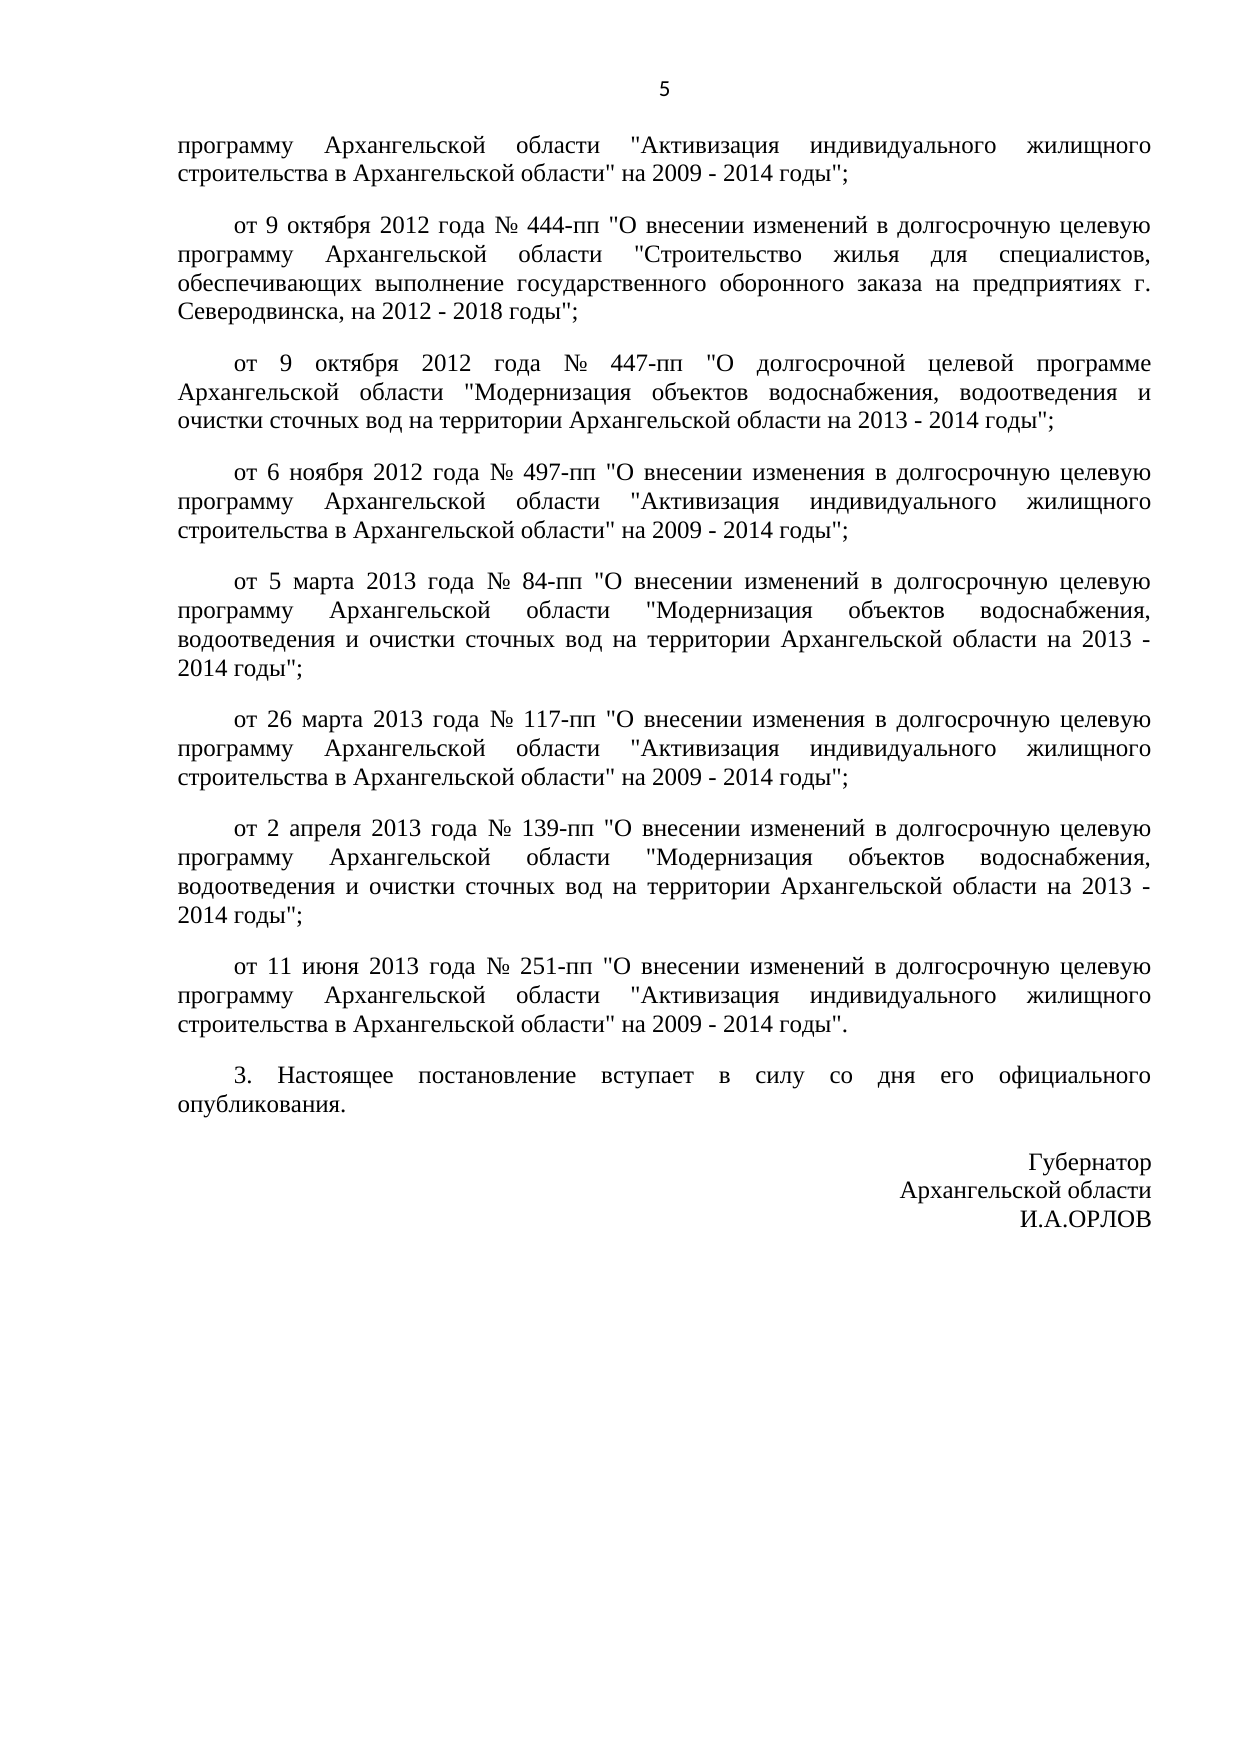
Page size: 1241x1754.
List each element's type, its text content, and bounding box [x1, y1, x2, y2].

text от 26 марта 2013 года № 117-пп "О внесении изменения в долгосрочную целевую программу Архангельской области "Активизация индивидуального жилищного строительства в Архангельской области" на 2009 - 2014 годы"; [177, 704, 1152, 791]
text от 6 ноября 2012 года № 497-пп "О внесении изменения в долгосрочную целевую программу Архангельской области "Активизация индивидуального жилищного строительства в Архангельской области" на 2009 - 2014 годы"; [177, 457, 1152, 543]
text от 9 октября 2012 года № 444-пп "О внесении изменений в долгосрочную целевую программу Архангельской области "Строительство жилья для специалистов, обеспечивающих выполнение государственного оборонного заказа на предприятиях г. Северодвинска, на 2012 - 2018 годы"; [177, 210, 1152, 325]
text от 5 марта 2013 года № 84-пп "О внесении изменений в долгосрочную целевую программу Архангельской области "Модернизация объектов водоснабжения, водоотведения и очистки сточных вод на территории Архангельской области на 2013 - 2014 годы"; [177, 566, 1152, 681]
text Губернатор [177, 1147, 1152, 1176]
text И.А.ОРЛОВ [177, 1204, 1152, 1233]
text от 11 июня 2013 года № 251-пп "О внесении изменений в долгосрочную целевую программу Архангельской области "Активизация индивидуального жилищного строительства в Архангельской области" на 2009 - 2014 годы". [177, 951, 1152, 1038]
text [177, 130, 1152, 187]
text 3. Настоящее постановление вступает в силу со дня его официального опубликования. [177, 1061, 1152, 1118]
text от 2 апреля 2013 года № 139-пп "О внесении изменений в долгосрочную целевую программу Архангельской области "Модернизация объектов водоснабжения, водоотведения и очистки сточных вод на территории Архангельской области на 2013 - 2014 годы"; [177, 813, 1152, 928]
text от 9 октября 2012 года № 447-пп "О долгосрочной целевой программе Архангельской области "Модернизация объектов водоснабжения, водоотведения и очистки сточных вод на территории Архангельской области на 2013 - 2014 годы"; [177, 348, 1152, 434]
text Архангельской области [177, 1176, 1152, 1204]
